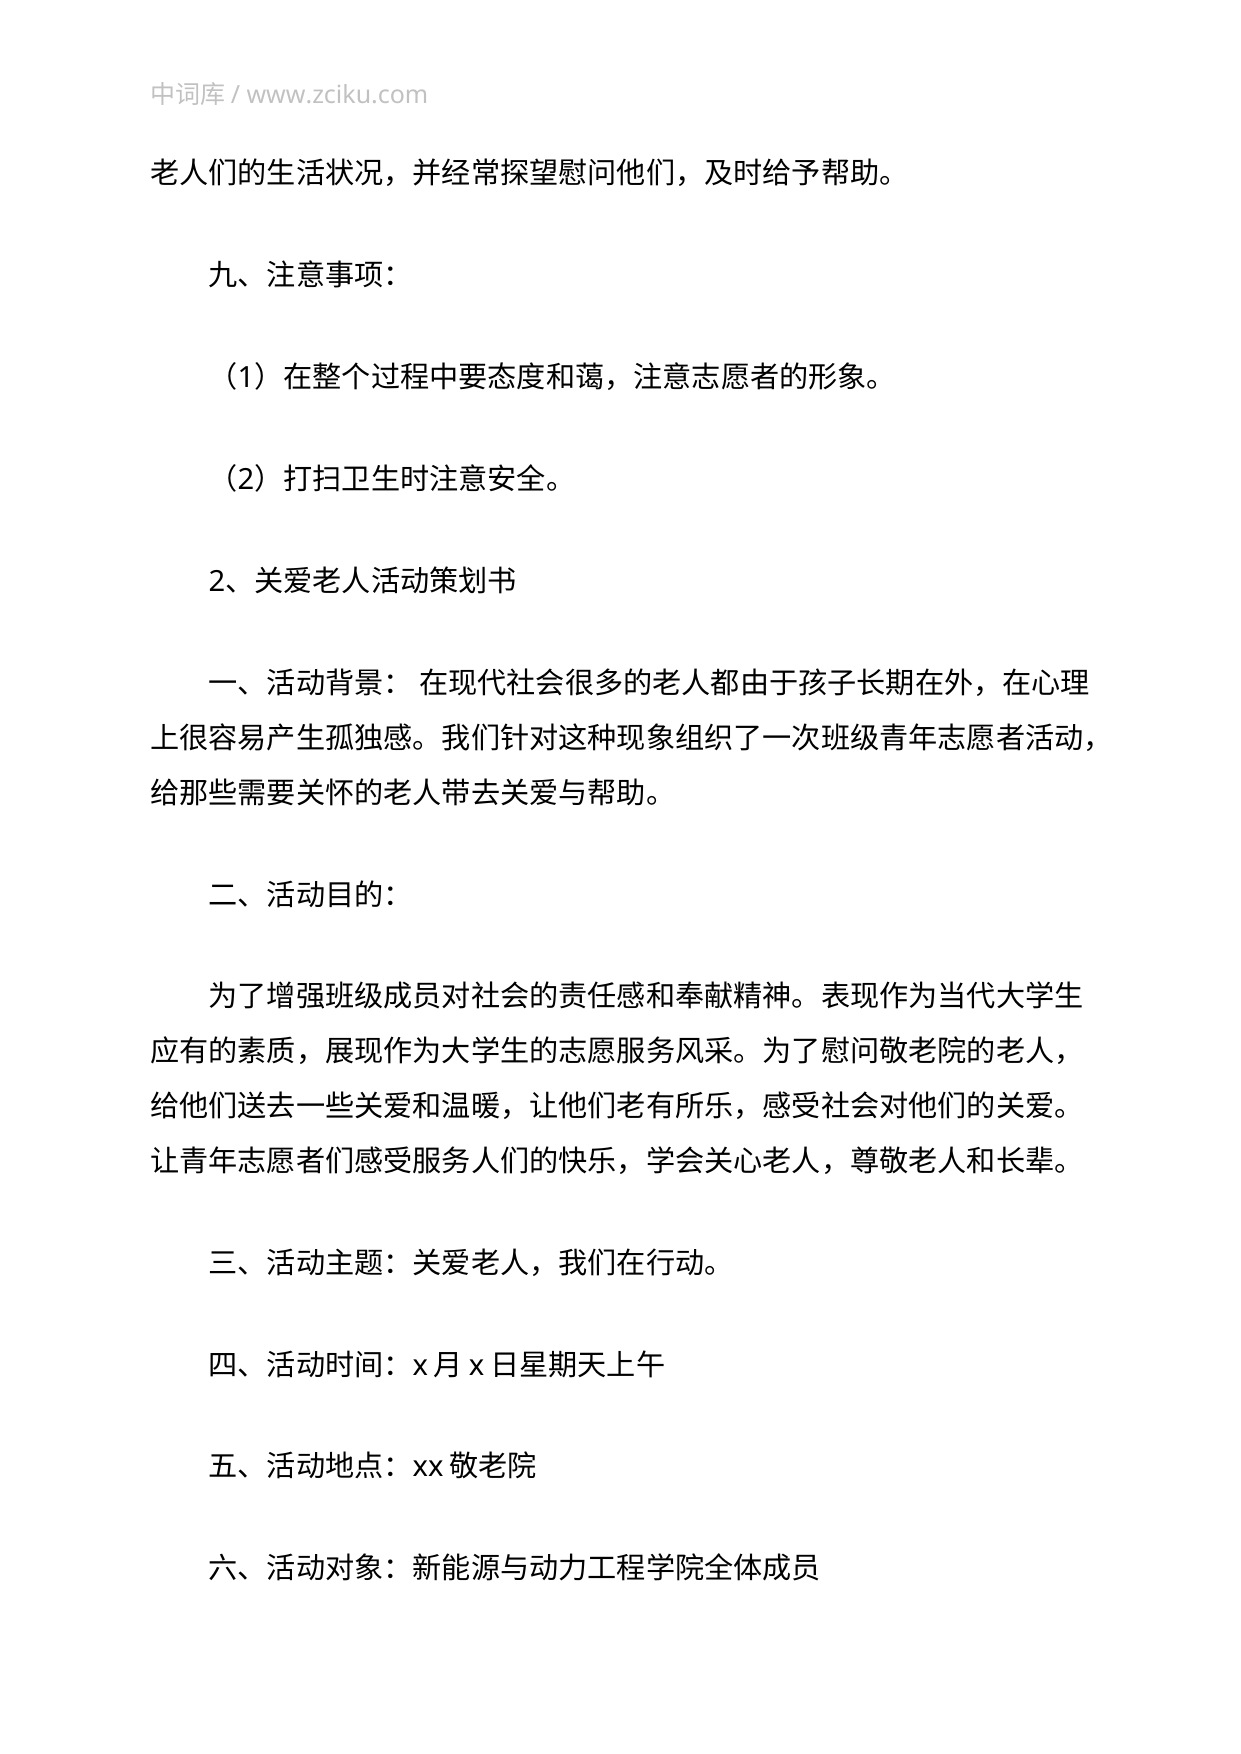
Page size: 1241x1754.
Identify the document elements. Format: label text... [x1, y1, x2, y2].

text 为了增强班级成员对社会的责任感和奉献精神。表现作为当代大学生应有的素质，展现作为大学生的志愿服务风采。为了慰问敬老院的老人，给他们送去一些关爱和温暖，让他们老有所乐，感受社会对他们的关爱。让青年志愿者们感受服务人们的快乐，学会关心老人，尊敬老人和长辈。 [150, 973, 1090, 1180]
text 四、活动时间：x月x日星期天上午 [150, 1341, 1090, 1383]
text （1）在整个过程中要态度和蔼，注意志愿者的形象。 [150, 353, 1090, 396]
text 二、活动目的： [150, 871, 1090, 913]
text 三、活动主题：关爱老人，我们在行动。 [150, 1239, 1090, 1282]
text 一、活动背景： 在现代社会很多的老人都由于孩子长期在外，在心理上很容易产生孤独感。我们针对这种现象组织了一次班级青年志愿者活动，给那些需要关怀的老人带去关爱与帮助。 [150, 659, 1090, 812]
text （2）打扫卫生时注意安全。 [150, 456, 1090, 498]
text 六、活动对象：新能源与动力工程学院全体成员 [150, 1545, 1090, 1587]
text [150, 150, 1090, 192]
text 五、活动地点：xx敬老院 [150, 1443, 1090, 1485]
text 2、关爱老人活动策划书 [150, 557, 1090, 600]
text 九、注意事项： [150, 252, 1090, 294]
